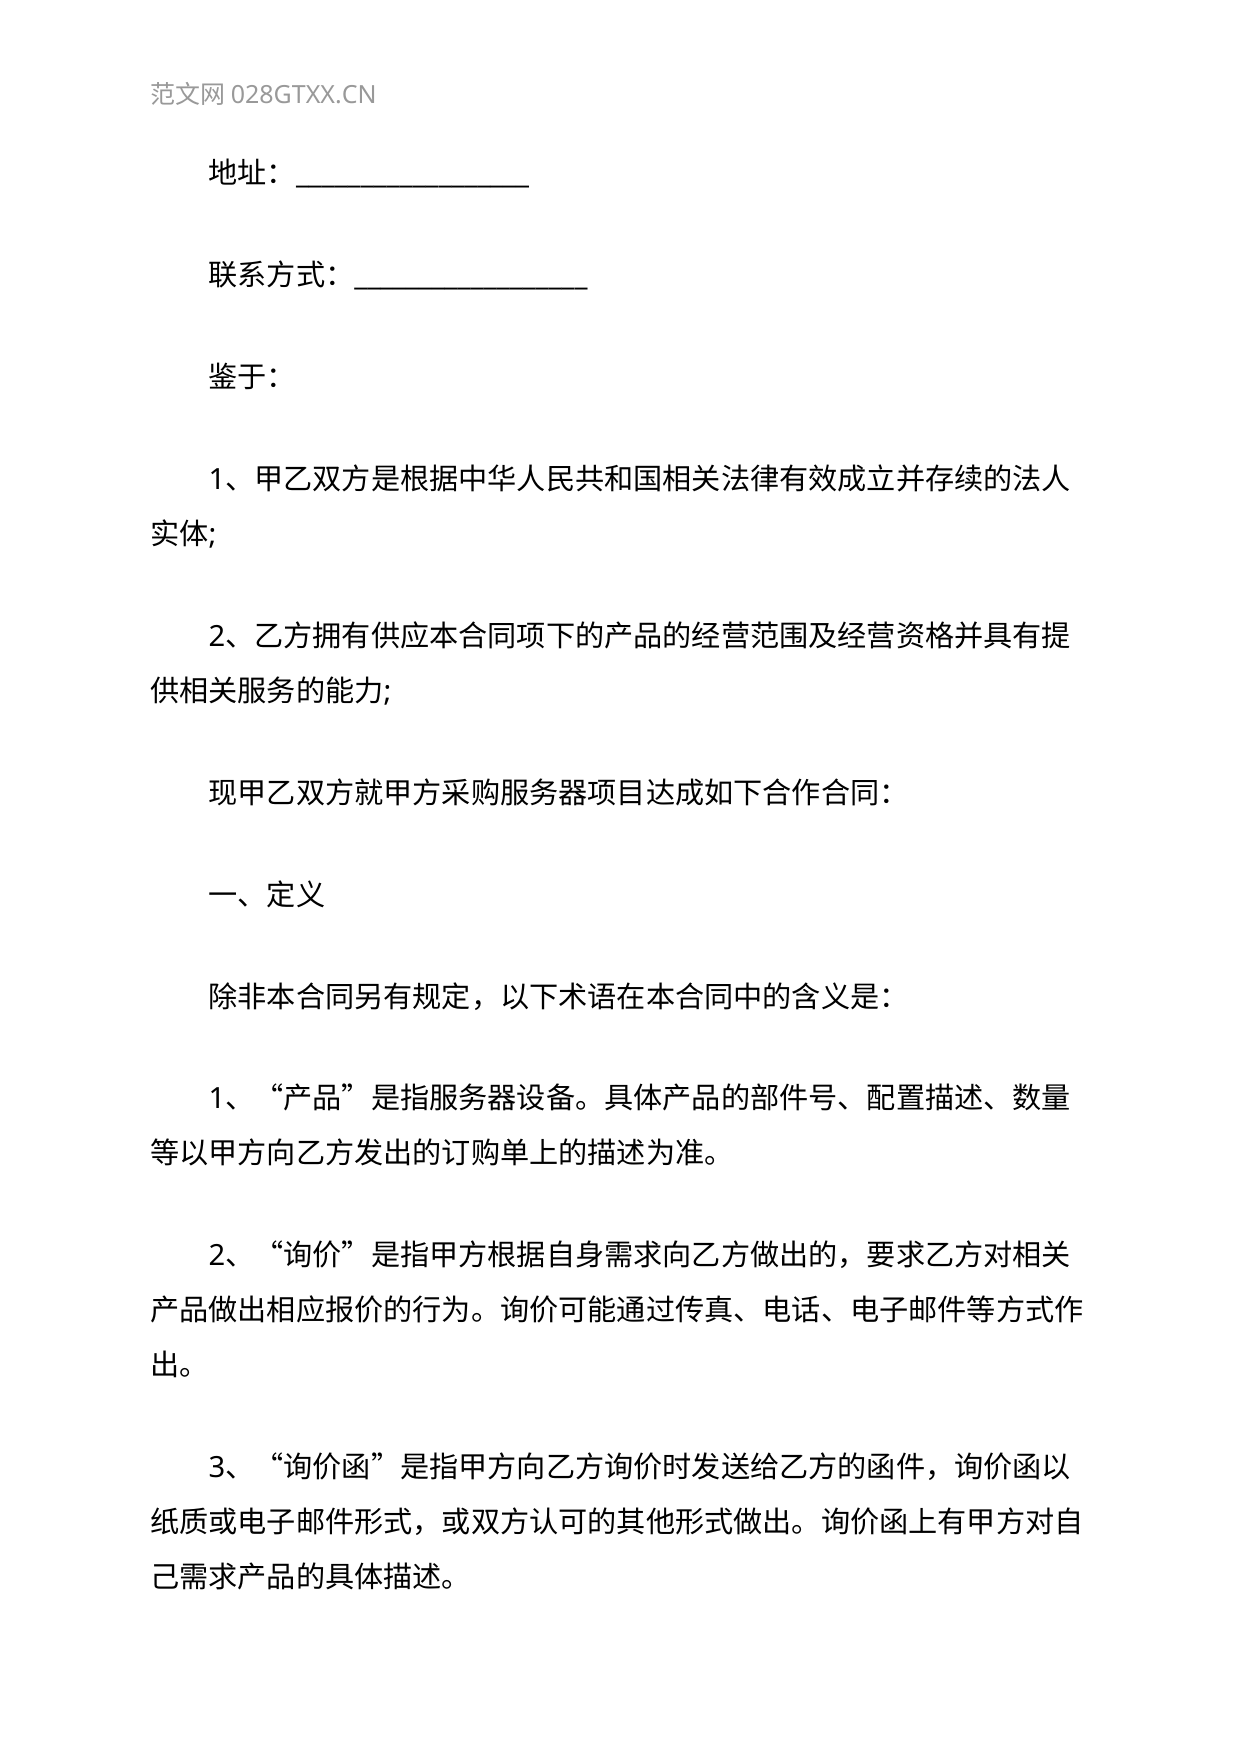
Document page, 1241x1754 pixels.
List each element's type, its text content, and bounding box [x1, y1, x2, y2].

text 现甲乙双方就甲方采购服务器项目达成如下合作合同： [150, 770, 1090, 812]
text 1、甲乙双方是根据中华人民共和国相关法律有效成立并存续的法人实体; [150, 456, 1090, 553]
text 一、定义 [150, 871, 1090, 914]
text 1、“产品”是指服务器设备。具体产品的部件号、配置描述、数量等以甲方向乙方发出的订购单上的描述为准。 [150, 1075, 1090, 1172]
text 2、“询价”是指甲方根据自身需求向乙方做出的，要求乙方对相关产品做出相应报价的行为。询价可能通过传真、电话、电子邮件等方式作出。 [150, 1232, 1090, 1384]
text 地址：__________________ [150, 150, 1090, 192]
text 联系方式：__________________ [150, 252, 1090, 294]
text 鉴于： [150, 354, 1090, 396]
text 除非本合同另有规定，以下术语在本合同中的含义是： [150, 973, 1090, 1016]
text 2、乙方拥有供应本合同项下的产品的经营范围及经营资格并具有提供相关服务的能力; [150, 613, 1090, 710]
text 3、“询价函”是指甲方向乙方询价时发送给乙方的函件，询价函以纸质或电子邮件形式，或双方认可的其他形式做出。询价函上有甲方对自己需求产品的具体描述。 [150, 1443, 1090, 1596]
